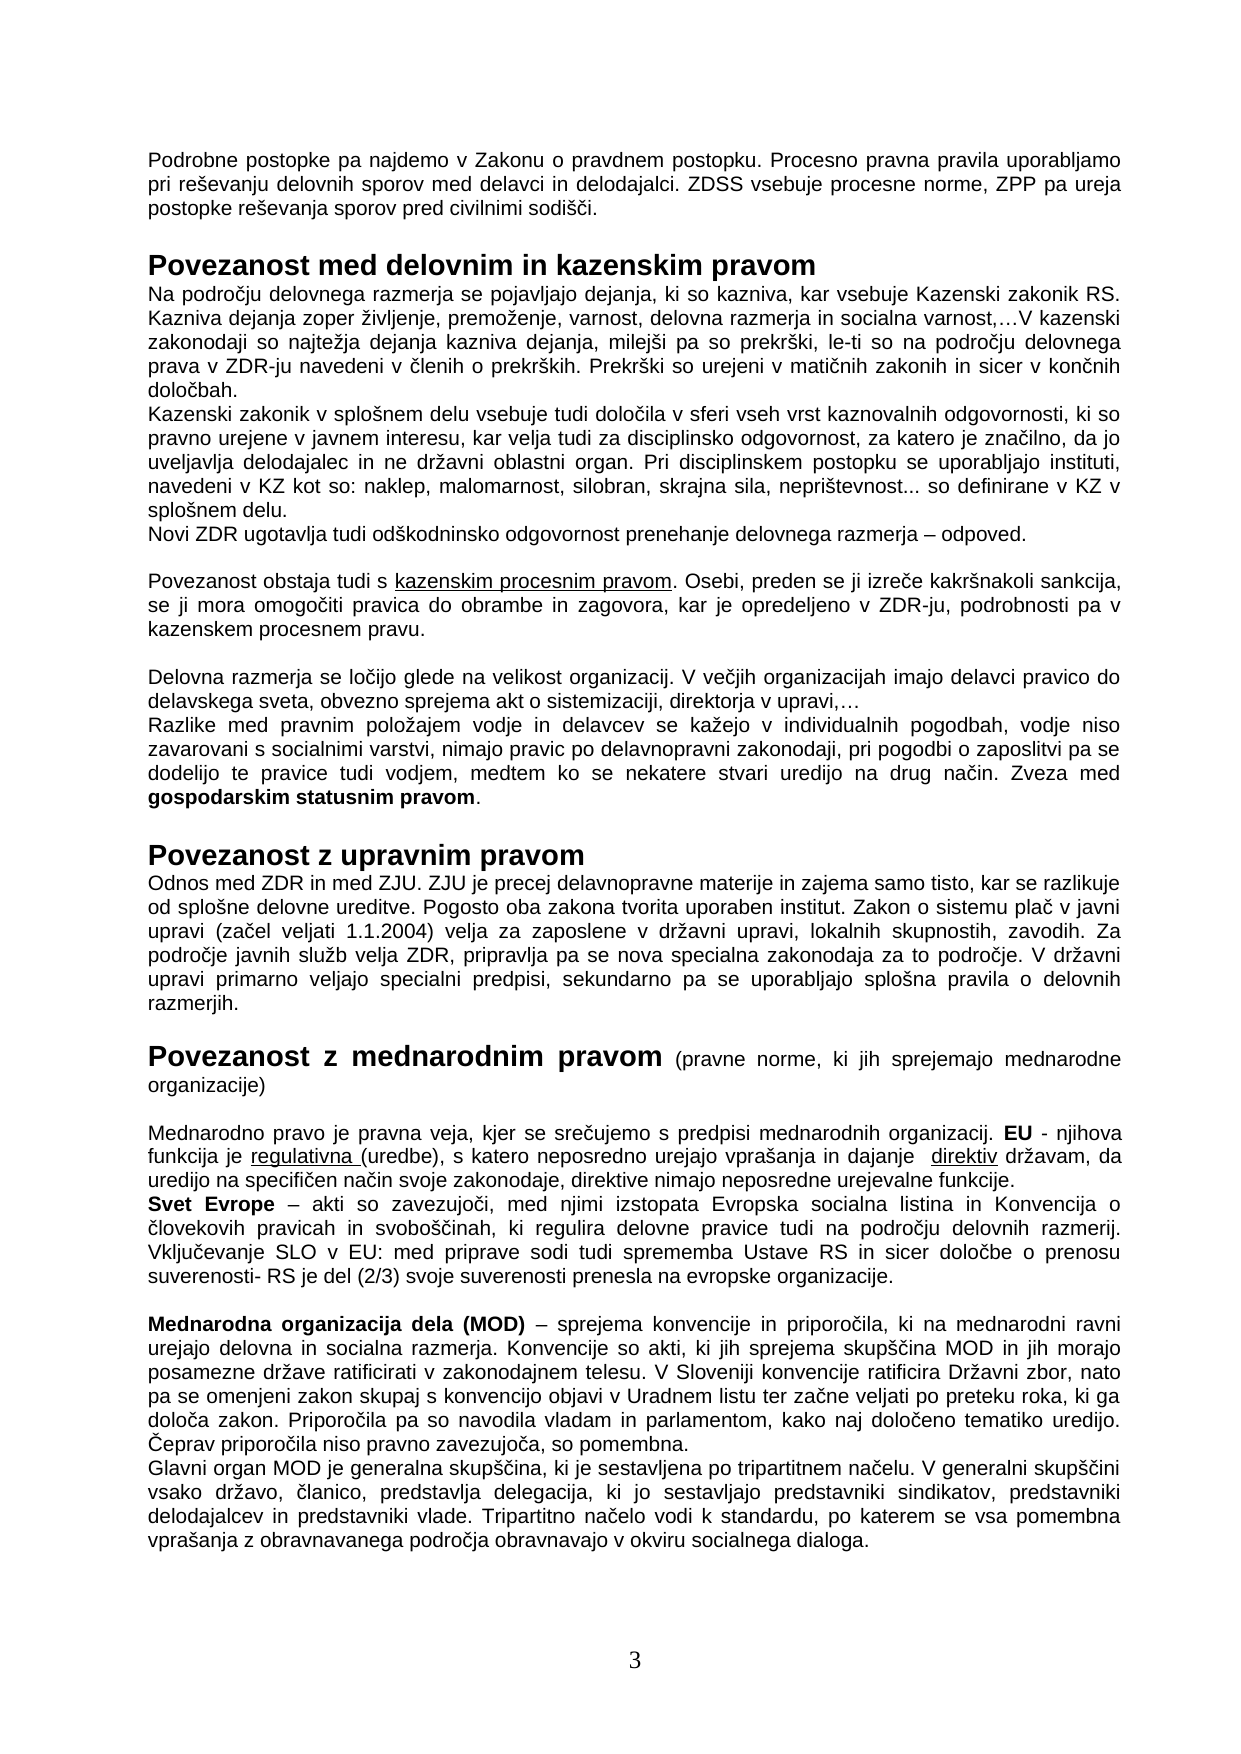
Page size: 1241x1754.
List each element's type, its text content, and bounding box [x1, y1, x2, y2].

text Mednarodna organizacija dela (MOD) – sprejema konvencije in priporočila, ki na mednarodni ravni urejajo delovna in socialna razmerja. Konvencije so akti, ki jih sprejema skupščina MOD in jih morajo posamezne države ratificirati v zakonodajnem telesu. V Sloveniji konvencije ratificira Državni zbor, nato pa se omenjeni zakon skupaj s konvencijo objavi v Uradnem listu ter začne veljati po preteku roka, ki ga določa zakon. Priporočila pa so navodila vladam in parlamentom, kako naj določeno tematiko uredijo. Čeprav priporočila niso pravno zavezujoča, so pomembna. [148, 1312, 1122, 1456]
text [148, 148, 1122, 219]
text Razlike med pravnim položajem vodje in delavcev se kažejo v individualnih pogodbah, vodje niso zavarovani s socialnimi varstvi, nimajo pravic po delavnopravni zakonodaji, pri pogodbi o zaposlitvi pa se dodelijo te pravice tudi vodjem, medtem ko se nekatere stvari uredijo na drug način. Zveza med gospodarskim statusnim pravom. [148, 713, 1122, 809]
text Glavni organ MOD je generalna skupščina, ki je sestavljena po tripartitnem načelu. V generalni skupščini vsako državo, članico, predstavlja delegacija, ki jo sestavljajo predstavniki sindikatov, predstavniki delodajalcev in predstavniki vlade. Tripartitno načelo vodi k standardu, po katerem se vsa pomembna vprašanja z obravnavanega področja obravnavajo v okviru socialnega dialoga. [148, 1456, 1122, 1552]
text Povezanost z upravnim pravom [148, 838, 1122, 871]
text Povezanost z mednarodnim pravom (pravne norme, ki jih sprejemajo mednarodne organizacije) [148, 1039, 1122, 1096]
text Delovna razmerja se ločijo glede na velikost organizacij. V večjih organizacijah imajo delavci pravico do delavskega sveta, obvezno sprejema akt o sistemizaciji, direktorja v upravi,… [148, 665, 1122, 713]
text Povezanost med delovnim in kazenskim pravom [148, 248, 1122, 282]
text Svet Evrope – akti so zavezujoči, med njimi izstopata Evropska socialna listina in Konvencija o človekovih pravicah in svoboščinah, ki regulira delovne pravice tudi na področju delovnih razmerij. Vključevanje SLO v EU: med priprave sodi tudi sprememba Ustave RS in sicer določbe o prenosu suverenosti- RS je del (2/3) svoje suverenosti prenesla na evropske organizacije. [148, 1192, 1122, 1288]
text Na področju delovnega razmerja se pojavljajo dejanja, ki so kazniva, kar vsebuje Kazenski zakonik RS. Kazniva dejanja zoper življenje, premoženje, varnost, delovna razmerja in socialna varnost,…V kazenski zakonodaji so najtežja dejanja kazniva dejanja, milejši pa so prekrški, le-ti so na področju delovnega prava v ZDR-ju navedeni v členih o prekrških. Prekrški so urejeni v matičnih zakonih in sicer v končnih določbah. [148, 282, 1122, 402]
text Novi ZDR ugotavlja tudi odškodninsko odgovornost prenehanje delovnega razmerja – odpoved. [148, 521, 1122, 545]
text Kazenski zakonik v splošnem delu vsebuje tudi določila v sferi vseh vrst kaznovalnih odgovornosti, ki so pravno urejene v javnem interesu, kar velja tudi za disciplinsko odgovornost, za katero je značilno, da jo uveljavlja delodajalec in ne državni oblastni organ. Pri disciplinskem postopku se uporabljajo instituti, navedeni v KZ kot so: naklep, malomarnost, silobran, skrajna sila, neprištevnost... so definirane v KZ v splošnem delu. [148, 402, 1122, 521]
text Povezanost obstaja tudi s kazenskim procesnim pravom. Osebi, preden se ji izreče kakršnakoli sankcija, se ji mora omogočiti pravica do obrambe in zagovora, kar je opredeljeno v ZDR-ju, podrobnosti pa v kazenskem procesnem pravu. [148, 569, 1122, 641]
text Odnos med ZDR in med ZJU. ZJU je precej delavnopravne materije in zajema samo tisto, kar se razlikuje od splošne delovne ureditve. Pogosto oba zakona tvorita uporaben institut. Zakon o sistemu plač v javni upravi (začel veljati 1.1.2004) velja za zaposlene v državni upravi, lokalnih skupnostih, zavodih. Za področje javnih služb velja ZDR, pripravlja pa se nova specialna zakonodaja za to področje. V državni upravi primarno veljajo specialni predpisi, sekundarno pa se uporabljajo splošna pravila o delovnih razmerjih. [148, 871, 1122, 1015]
text Mednarodno pravo je pravna veja, kjer se srečujemo s predpisi mednarodnih organizacij. EU - njihova funkcija je regulativna (uredbe), s katero neposredno urejajo vprašanja in dajanje direktiv državam, da uredijo na specifičen način svoje zakonodaje, direktive nimajo neposredne urejevalne funkcije. [148, 1120, 1122, 1192]
